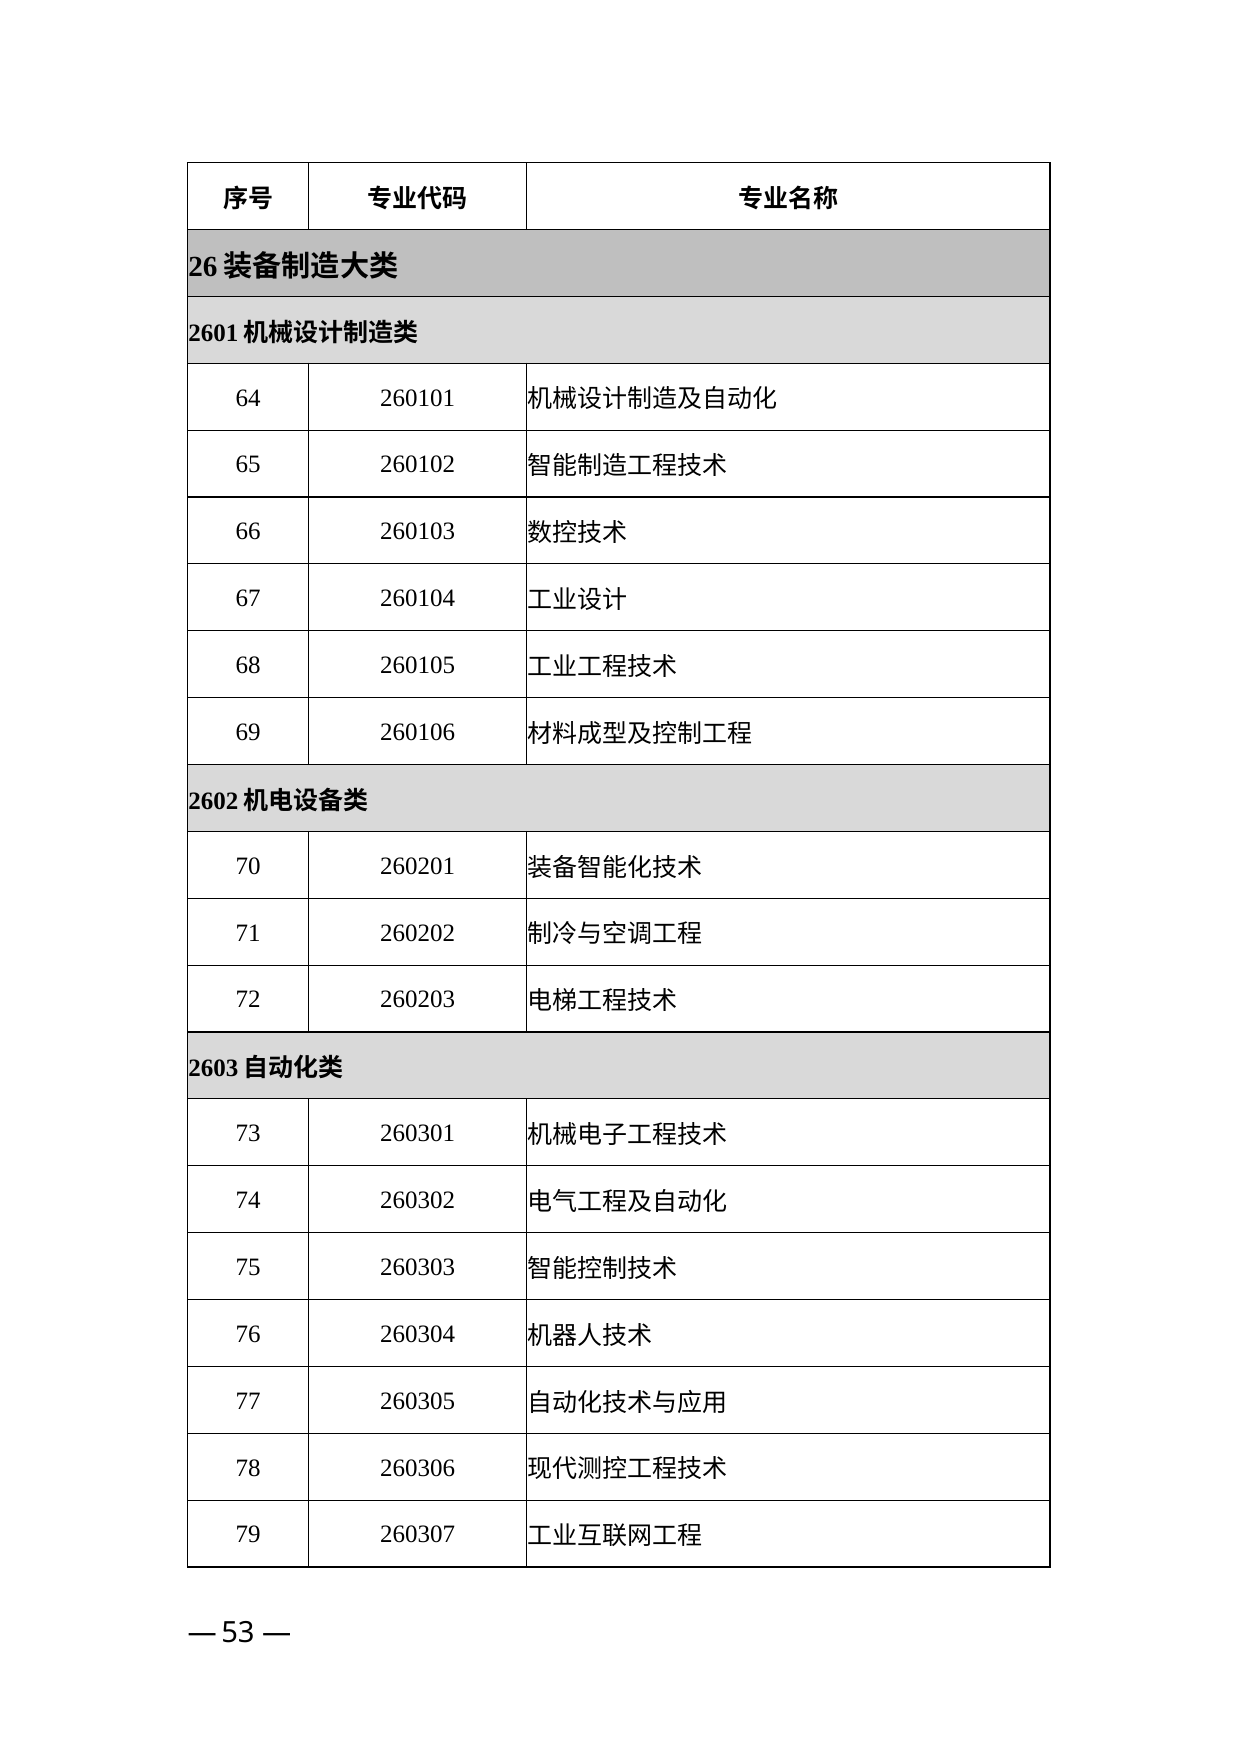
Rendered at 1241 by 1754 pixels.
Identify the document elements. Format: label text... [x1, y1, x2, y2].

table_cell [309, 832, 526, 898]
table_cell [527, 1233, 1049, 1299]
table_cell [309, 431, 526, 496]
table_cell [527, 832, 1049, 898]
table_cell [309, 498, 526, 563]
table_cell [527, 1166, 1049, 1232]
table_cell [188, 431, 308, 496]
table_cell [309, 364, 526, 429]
table_header 专业名称 [527, 163, 1049, 229]
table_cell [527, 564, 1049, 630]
table_header 序号 [188, 163, 308, 229]
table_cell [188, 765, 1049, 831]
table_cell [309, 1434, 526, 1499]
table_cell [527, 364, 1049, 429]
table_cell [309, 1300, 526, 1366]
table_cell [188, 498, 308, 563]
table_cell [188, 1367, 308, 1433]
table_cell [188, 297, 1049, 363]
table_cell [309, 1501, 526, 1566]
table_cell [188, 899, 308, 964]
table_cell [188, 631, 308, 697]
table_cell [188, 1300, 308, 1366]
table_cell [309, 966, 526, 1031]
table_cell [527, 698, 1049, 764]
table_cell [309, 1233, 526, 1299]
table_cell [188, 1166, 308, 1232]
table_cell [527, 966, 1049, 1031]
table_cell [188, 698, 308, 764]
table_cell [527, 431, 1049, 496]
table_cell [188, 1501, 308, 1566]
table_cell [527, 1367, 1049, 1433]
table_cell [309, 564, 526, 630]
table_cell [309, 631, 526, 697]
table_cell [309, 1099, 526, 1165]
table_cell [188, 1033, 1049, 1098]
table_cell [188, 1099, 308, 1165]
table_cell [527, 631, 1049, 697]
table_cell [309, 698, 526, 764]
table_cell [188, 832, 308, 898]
table_header 专业代码 [309, 163, 526, 229]
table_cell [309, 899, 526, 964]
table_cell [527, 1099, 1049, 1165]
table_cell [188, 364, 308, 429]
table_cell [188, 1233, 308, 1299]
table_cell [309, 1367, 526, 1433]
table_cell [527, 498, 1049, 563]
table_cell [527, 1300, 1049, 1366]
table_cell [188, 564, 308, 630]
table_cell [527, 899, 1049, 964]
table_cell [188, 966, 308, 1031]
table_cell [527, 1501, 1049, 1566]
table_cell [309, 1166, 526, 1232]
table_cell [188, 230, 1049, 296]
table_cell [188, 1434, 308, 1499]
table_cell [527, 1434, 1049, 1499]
